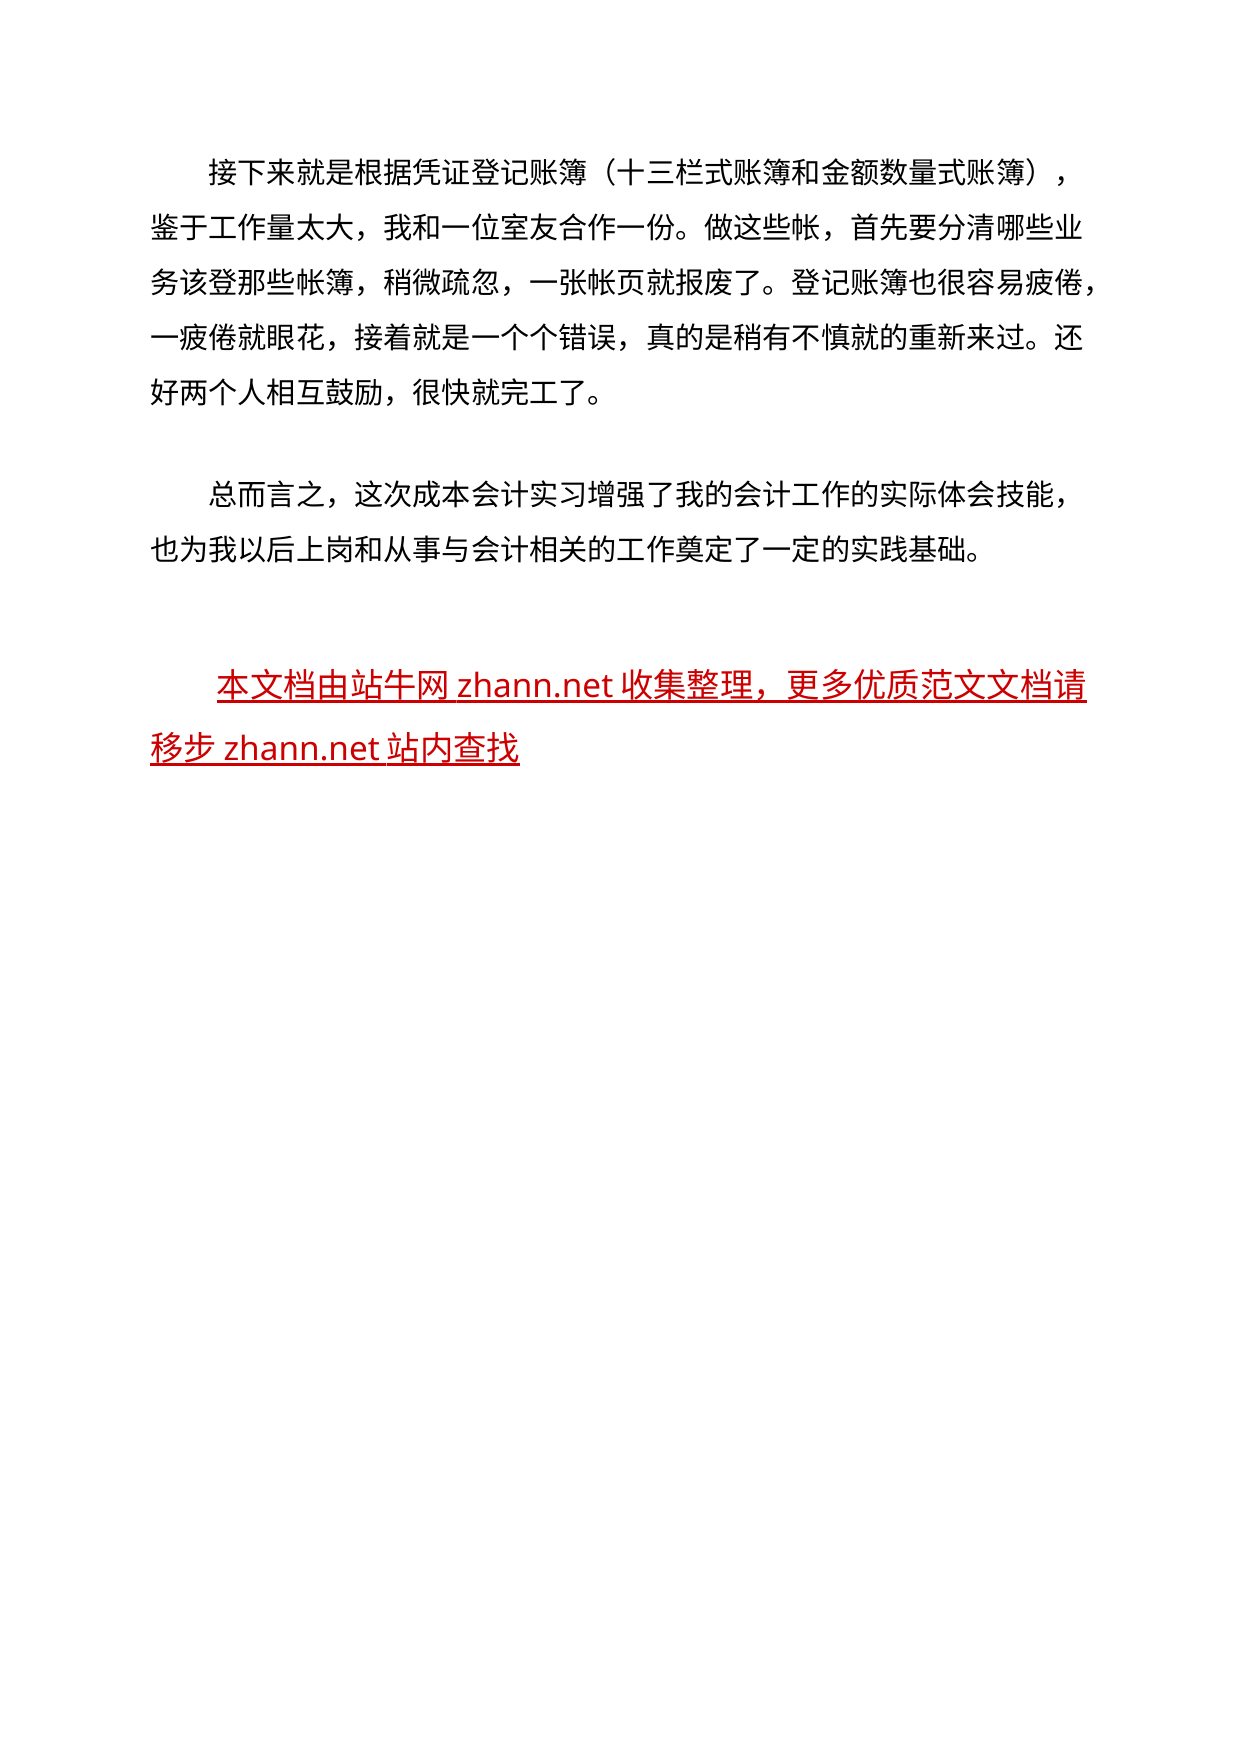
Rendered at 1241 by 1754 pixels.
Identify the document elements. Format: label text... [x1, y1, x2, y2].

text 总而言之，这次成本会计实习增强了我的会计工作的实际体会技能，也为我以后上岗和从事与会计相关的工作奠定了一定的实践基础。 [150, 471, 1090, 568]
text 接下来就是根据凭证登记账簿（十三栏式账簿和金额数量式账簿），鉴于工作量太大，我和一位室友合作一份。做这些帐，首先要分清哪些业务该登那些帐簿，稍微疏忽，一张帐页就报废了。登记账簿也很容易疲倦，一疲倦就眼花，接着就是一个个错误，真的是稍有不慎就的重新来过。还好两个人相互鼓励，很快就完工了。 [150, 150, 1090, 412]
text 本文档由站牛网zhann.net收集整理，更多优质范文文档请移步zhann.net站内查找 [150, 659, 1090, 771]
